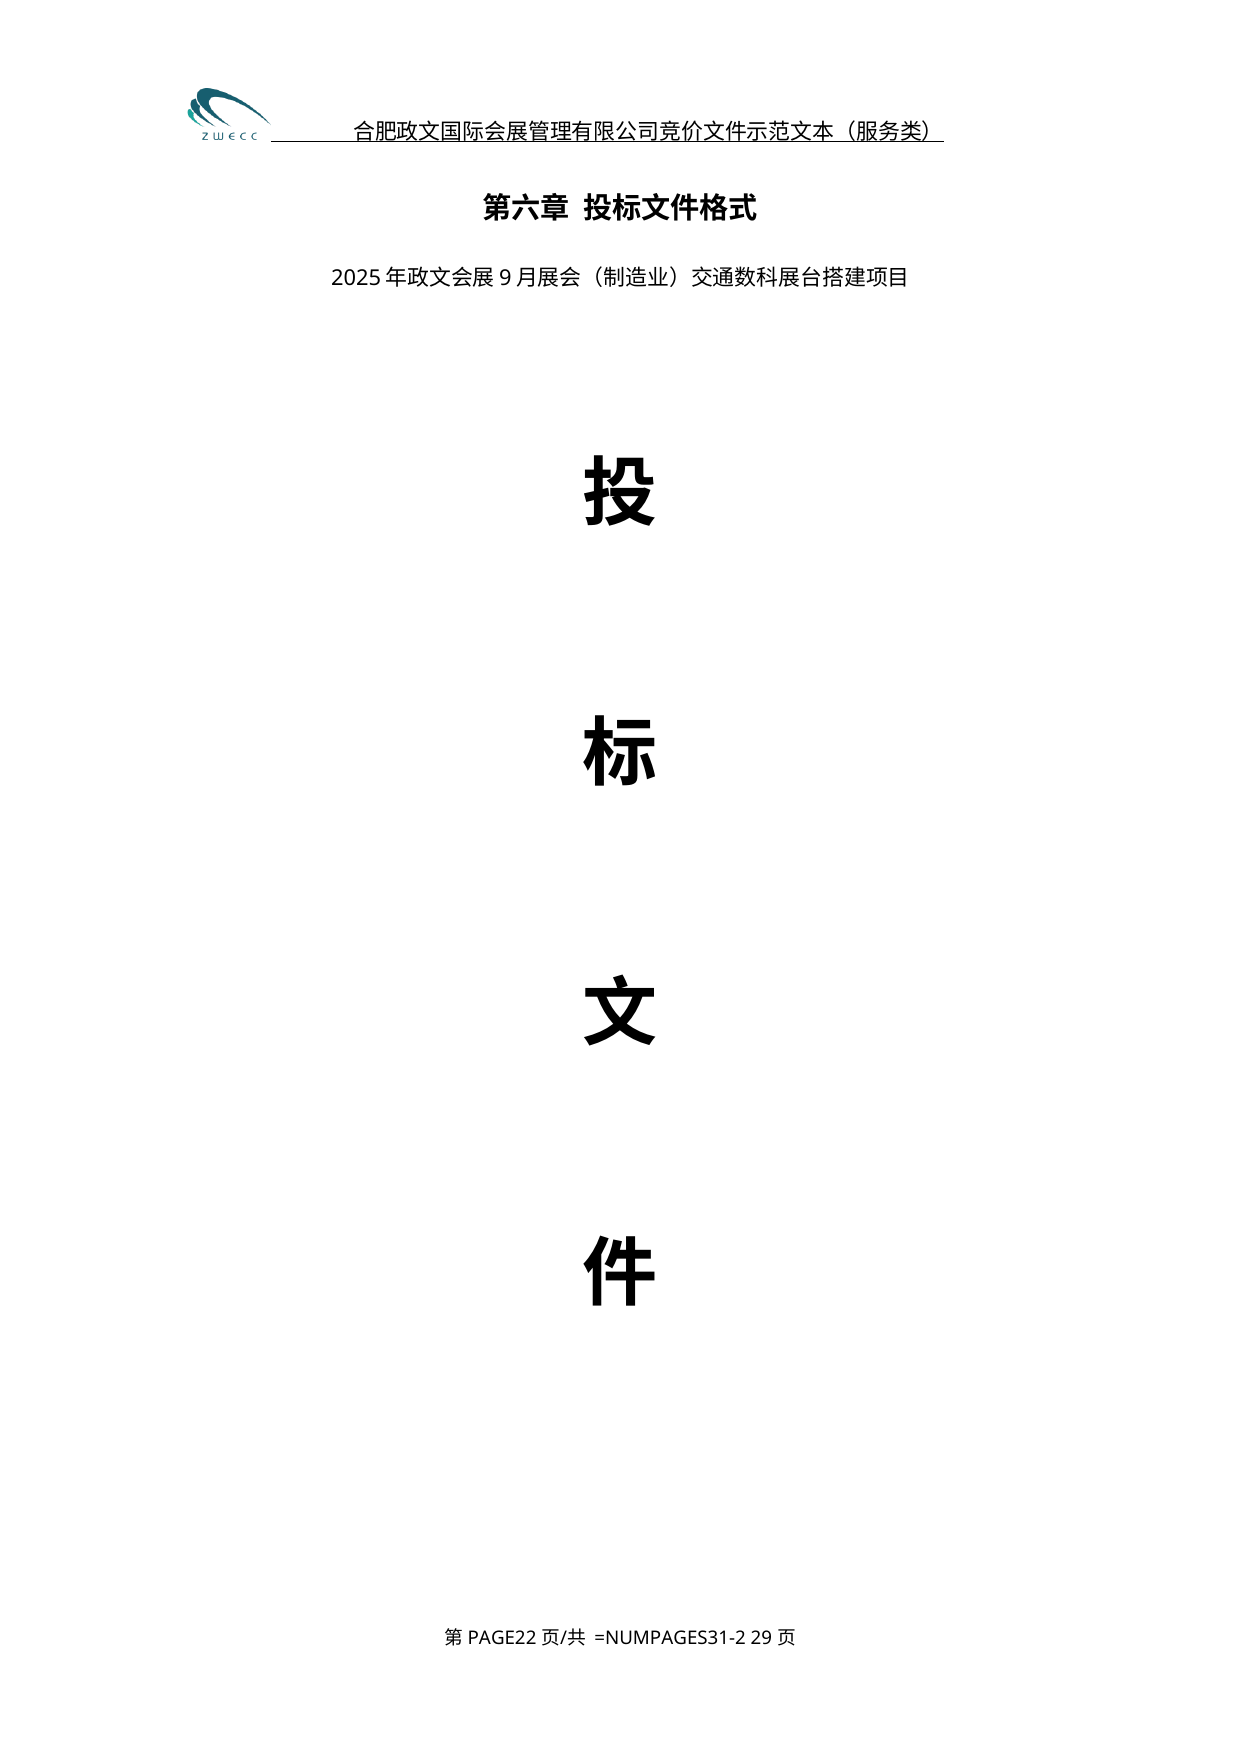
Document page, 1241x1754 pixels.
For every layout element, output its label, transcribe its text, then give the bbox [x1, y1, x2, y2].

text 件 [187, 1202, 1053, 1332]
text 标 [187, 682, 1053, 812]
text 文 [187, 942, 1053, 1072]
picture [187, 88, 271, 140]
text 2025年政文会展9月展会（制造业）交通数科展台搭建项目 [187, 260, 1053, 292]
text 投 [187, 422, 1053, 552]
text 第六章 投标文件格式 [187, 173, 1053, 238]
